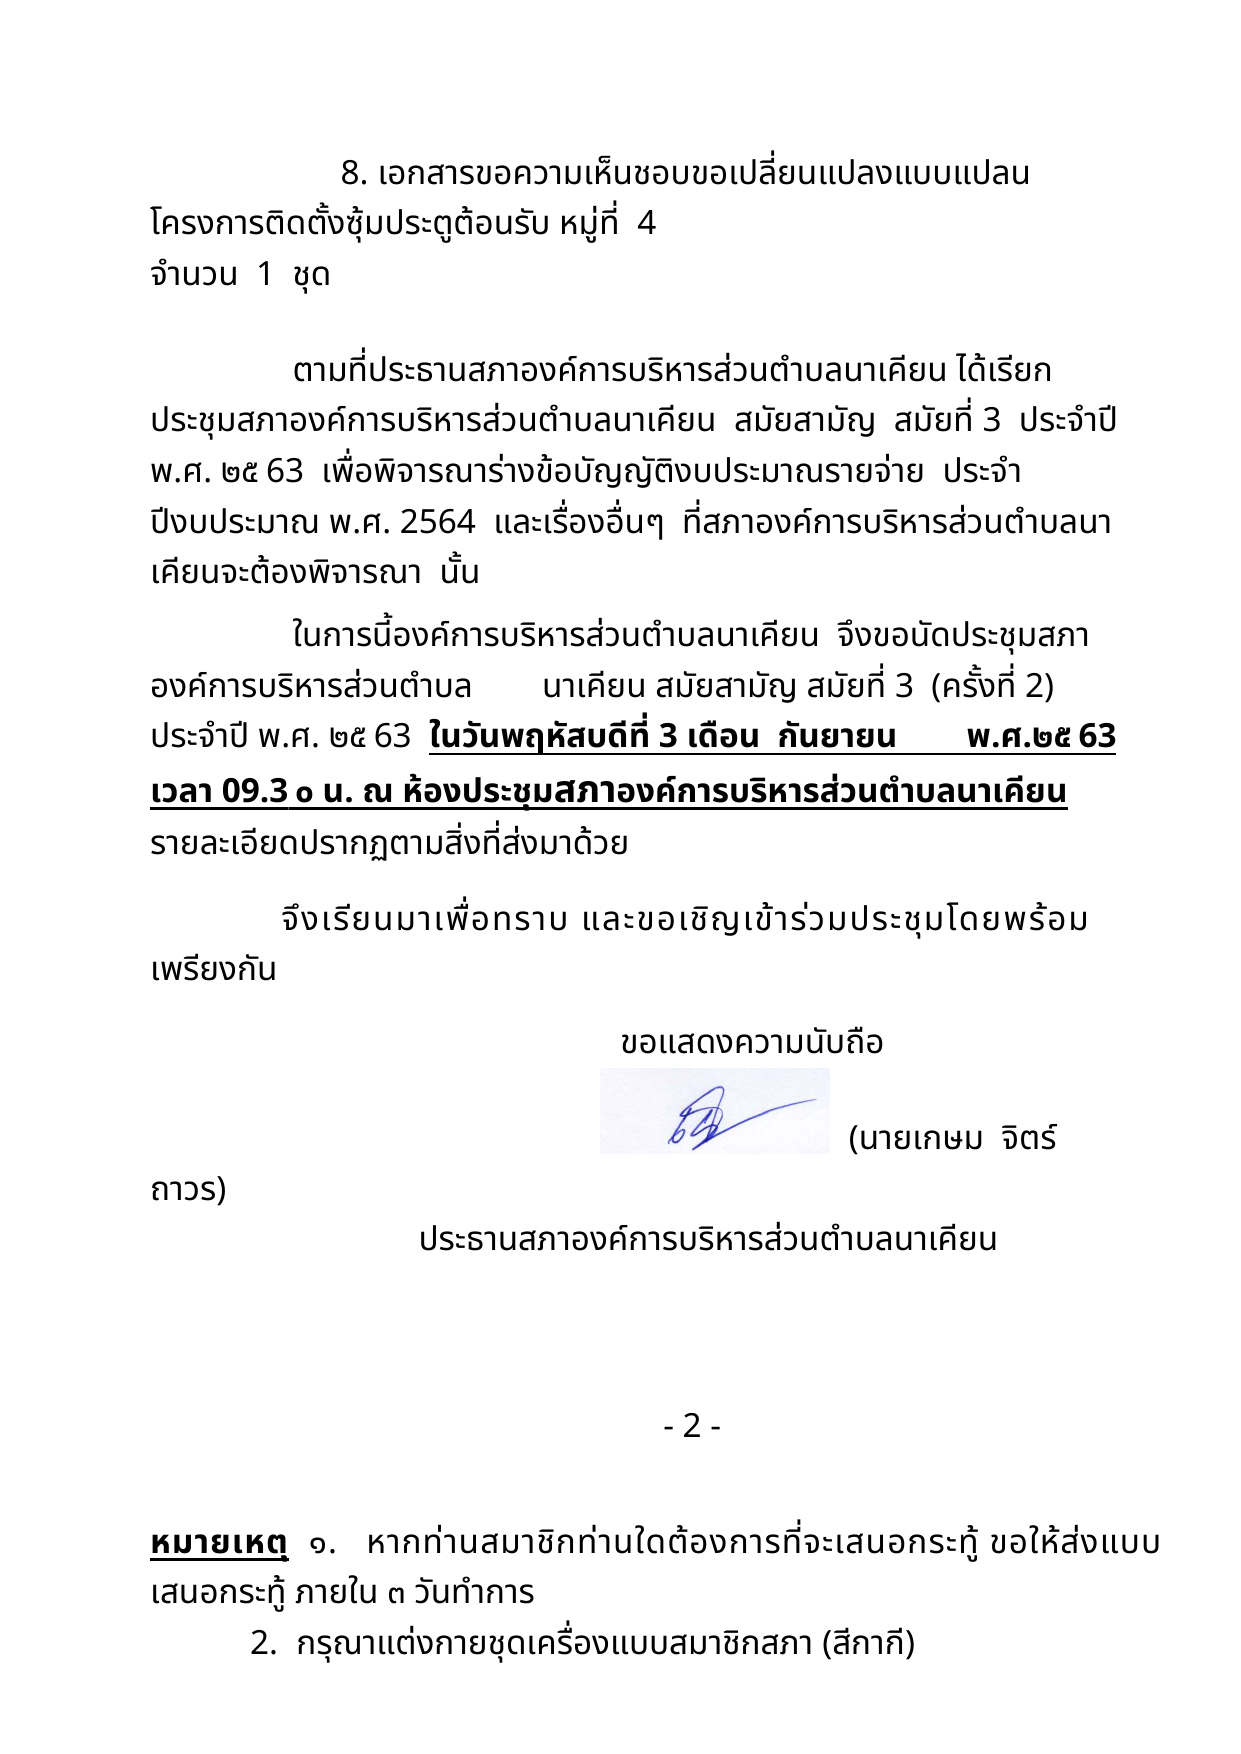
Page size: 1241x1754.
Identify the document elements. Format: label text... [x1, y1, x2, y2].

text (นายเกษม จิตร์ถาวร) [150, 1114, 1090, 1215]
picture [598, 1068, 830, 1153]
text ในการนี้องค์การบริหารส่วนตำบลนาเคียน จึงขอนัดประชุมสภาองค์การบริหารส่วนตำบล นาเคียน สมัยสามัญ สมัยที่ 3 (ครั้งที่ 2) ประจำปี พ.ศ. ๒๕63 ในวันพฤหัสบดีที่ 3 เดือน กันยายน พ.ศ.๒๕63 เวลา 09.3๐ น. ณ ห้องประชุมสภาองค์การบริหารส่วนตำบลนาเคียน รายละเอียดปรากฏตามสิ่งที่ส่งมาด้วย [150, 611, 1125, 870]
list กรุณาแต่งกายชุดเครื่องแบบสมาชิกสภา (สีกากี) [250, 1619, 1090, 1669]
text จึงเรียนมาเพื่อทราบ และขอเชิญเข้าร่วมประชุมโดยพร้อมเพรียงกัน [150, 895, 1090, 996]
text ตามที่ประธานสภาองค์การบริหารส่วนตำบลนาเคียน ได้เรียกประชุมสภาองค์การบริหารส่วนตำบลนาเคียน สมัยสามัญ สมัยที่ 3 ประจำปี พ.ศ. ๒๕63 เพื่อพิจารณาร่างข้อบัญญัติงบประมาณรายจ่าย ประจำปีงบประมาณ พ.ศ. 2564 และเรื่องอื่นๆ ที่สภาองค์การบริหารส่วนตำบลนาเคียนจะต้องพิจารณา นั้น [150, 346, 1125, 598]
text 8. เอกสารขอความเห็นชอบขอเปลี่ยนแปลงแบบแปลน โครงการติดตั้งซุ้มประตูต้อนรับ หมู่ที่ 4 จำนวน 1 ชุด [150, 148, 1090, 300]
text - 2 - [150, 1402, 1090, 1447]
text ประธานสภาองค์การบริหารส่วนตำบลนาเคียน [150, 1215, 1090, 1266]
text ขอแสดงความนับถือ [150, 1018, 1090, 1069]
text หมายเหตุ ๑. หากท่านสมาชิกท่านใดต้องการที่จะเสนอกระทู้ ขอให้ส่งแบบเสนอกระทู้ ภายใน ๓ วันทำการ [150, 1518, 1162, 1619]
